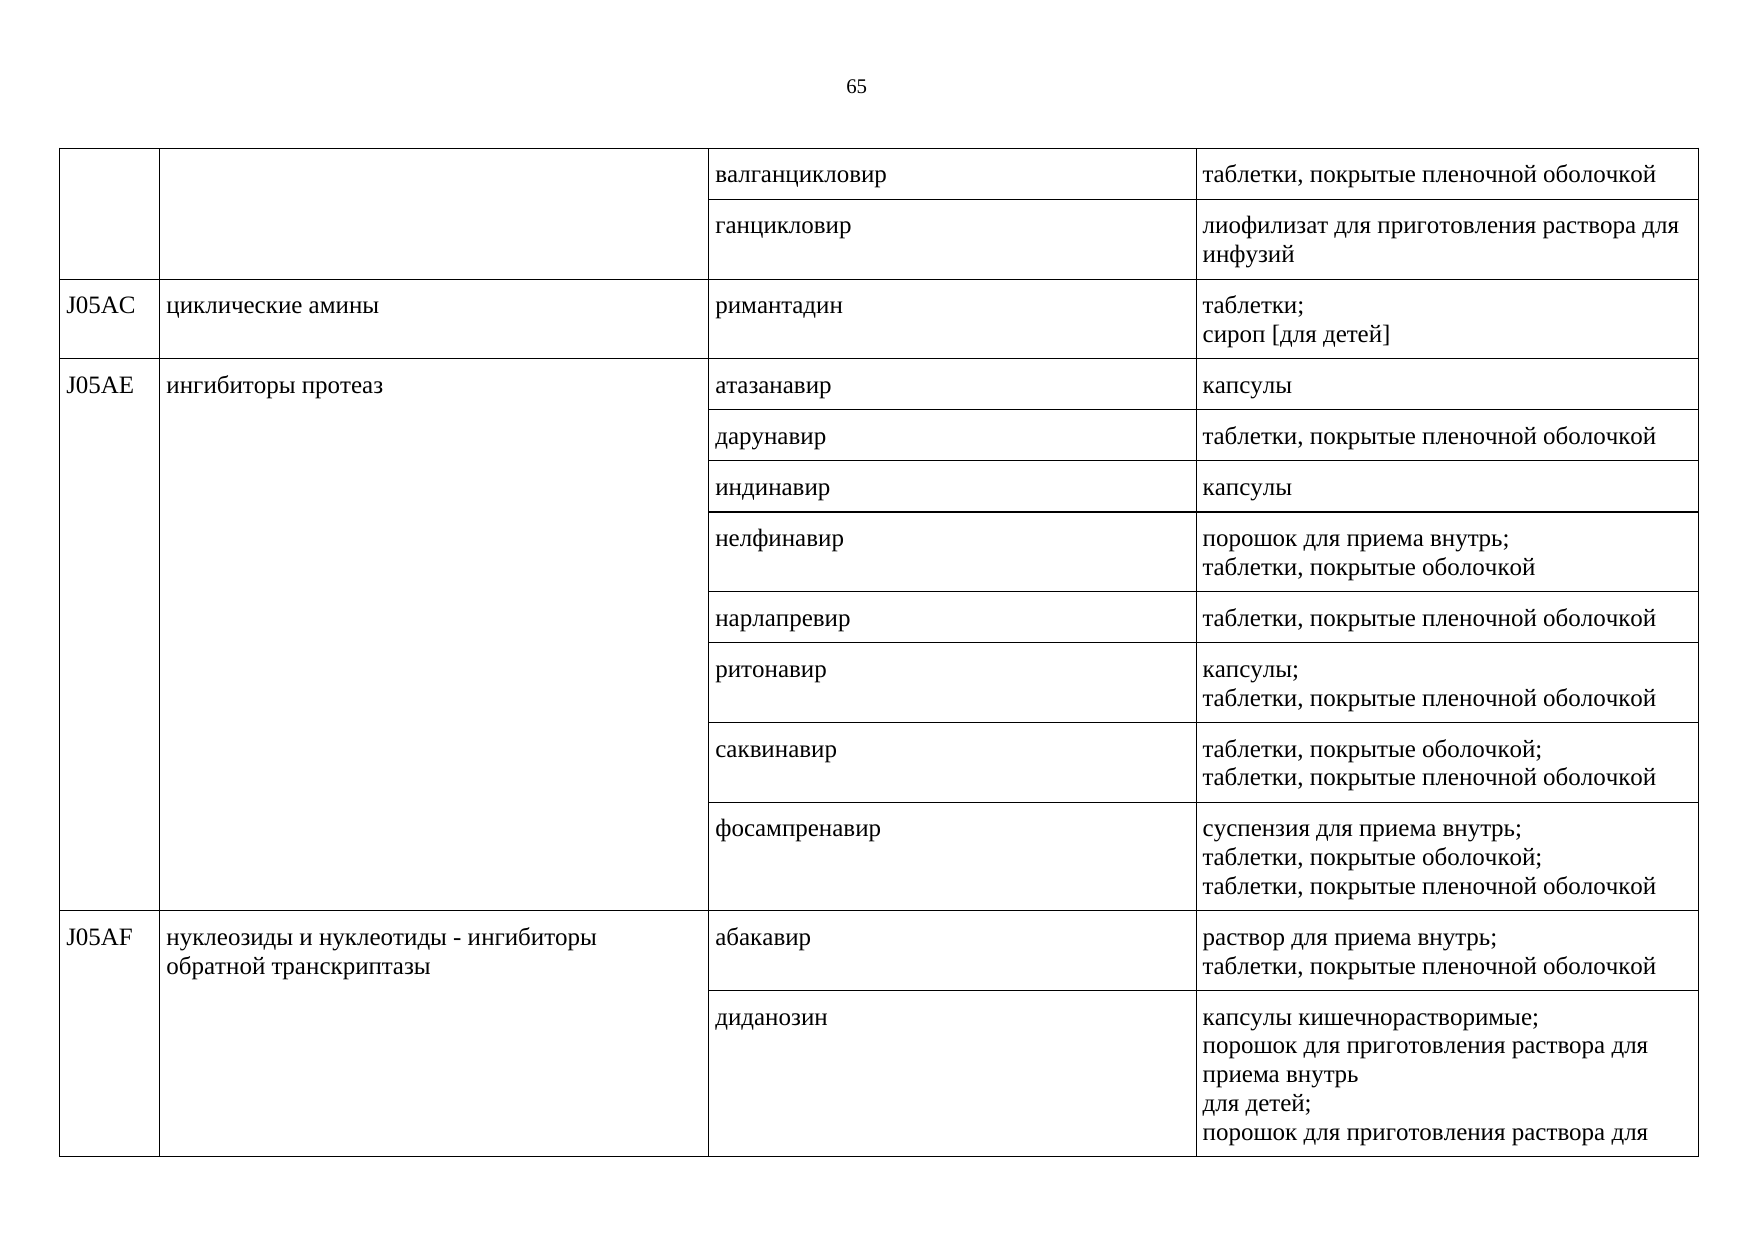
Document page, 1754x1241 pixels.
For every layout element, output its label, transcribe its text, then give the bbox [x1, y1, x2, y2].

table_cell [1197, 991, 1698, 1156]
table_cell абакавир [709, 911, 1196, 990]
table_cell ингибиторы протеаз [160, 359, 708, 910]
table_cell диданозин [709, 991, 1196, 1156]
table_cell индинавир [709, 461, 1196, 511]
table_cell дарунавир [709, 410, 1196, 460]
table_cell циклические амины [160, 280, 708, 358]
table_cell суспензия для приема внутрь; таблетки, покрытые оболочкой; таблетки, покрытые пленочной оболочкой [1197, 803, 1698, 910]
table_cell J05AF [60, 911, 159, 1156]
table_cell атазанавир [709, 359, 1196, 409]
table_cell таблетки, покрытые пленочной оболочкой [1197, 592, 1698, 642]
table_cell саквинавир [709, 723, 1196, 802]
table_cell лиофилизат для приготовления раствора для инфузий [1197, 200, 1698, 278]
table_cell фосампренавир [709, 803, 1196, 910]
table_cell капсулы; таблетки, покрытые пленочной оболочкой [1197, 643, 1698, 722]
table_cell J05AE [60, 359, 159, 910]
table_cell J05AC [60, 280, 159, 358]
table_cell капсулы [1197, 359, 1698, 409]
table_cell валганцикловир [709, 149, 1196, 199]
table_cell таблетки; сироп [для детей] [1197, 280, 1698, 358]
table_cell нуклеозиды и нуклеотиды - ингибиторы обратной транскриптазы [160, 911, 708, 1156]
table_cell ганцикловир [709, 200, 1196, 278]
table_cell раствор для приема внутрь; таблетки, покрытые пленочной оболочкой [1197, 911, 1698, 990]
table_cell порошок для приема внутрь; таблетки, покрытые оболочкой [1197, 513, 1698, 591]
table_cell ритонавир [709, 643, 1196, 722]
table_cell капсулы [1197, 461, 1698, 511]
table_cell таблетки, покрытые пленочной оболочкой [1197, 410, 1698, 460]
table_cell римантадин [709, 280, 1196, 358]
table_cell нелфинавир [709, 513, 1196, 591]
table_cell таблетки, покрытые оболочкой; таблетки, покрытые пленочной оболочкой [1197, 723, 1698, 802]
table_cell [1197, 149, 1698, 199]
table_cell нарлапревир [709, 592, 1196, 642]
